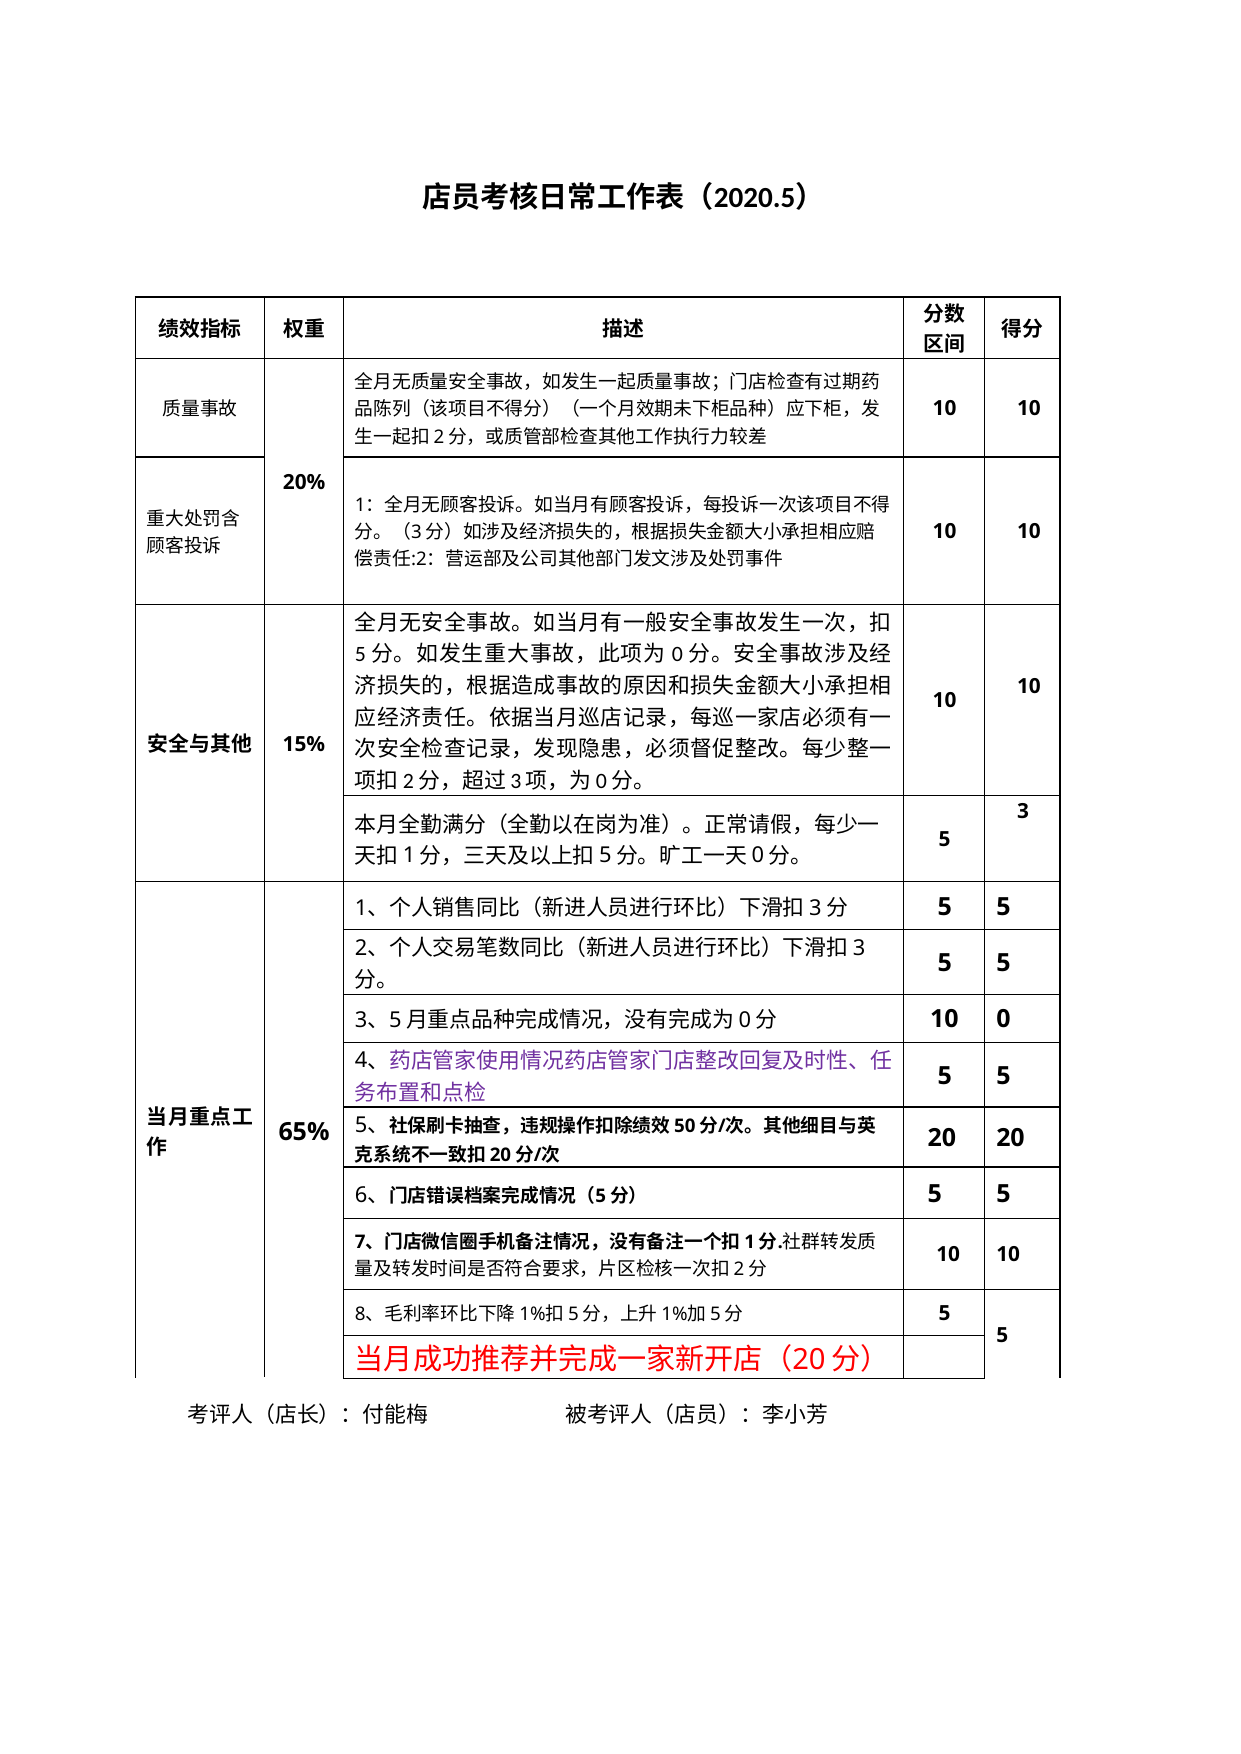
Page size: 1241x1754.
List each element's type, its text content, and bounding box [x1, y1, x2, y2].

table_cell 10 [904, 995, 984, 1042]
table_cell 10 [904, 605, 984, 795]
table_cell 5 [904, 1290, 984, 1335]
table_cell 10 [904, 359, 984, 456]
table_cell 10 [985, 359, 1059, 456]
table_cell 5 [985, 1168, 1059, 1218]
table_cell 安全与其他 [136, 605, 264, 881]
table_cell 5 [985, 930, 1059, 993]
table_cell 质量事故 [136, 359, 264, 456]
table_header 权重 [265, 298, 343, 358]
table_cell 1：全月无顾客投诉。如当月有顾客投诉，每投诉一次该项目不得分。（3分）如涉及经济损失的，根据损失金额大小承担相应赔偿责任:2：营运部及公司其他部门发文涉及处罚事件 [344, 458, 903, 604]
table_cell 5 [985, 882, 1059, 929]
table_cell 5 [904, 930, 984, 993]
table_cell 当月成功推荐并完成一家新开店（20分） [344, 1336, 903, 1378]
table_cell 1、个人销售同比（新进人员进行环比）下滑扣3分 [344, 882, 903, 929]
table_cell 10 [985, 458, 1059, 604]
table_cell 3、5月重点品种完成情况，没有完成为0分 [344, 995, 903, 1042]
table_header 分数 区间 [904, 298, 984, 358]
text 店员考核日常工作表（2020.5） [187, 162, 1053, 227]
table_cell 8、毛利率环比下降1%扣5分，上升1%加5分 [344, 1290, 903, 1335]
table_cell 10 [985, 1219, 1059, 1288]
table_cell 15% [265, 605, 343, 881]
table_cell 7、门店微信圈手机备注情况，没有备注一个扣1分.社群转发质量及转发时间是否符合要求，片区检核一次扣2分 [344, 1219, 903, 1288]
table_cell 重大处罚含顾客投诉 [136, 458, 264, 604]
text 考评人（店长）：付能梅 被考评人（店员）：李小芳 [187, 1378, 1053, 1429]
table_cell 5、社保刷卡抽查，违规操作扣除绩效50分/次。其他细目与英克系统不一致扣20分/次 [344, 1108, 903, 1166]
table_cell 5 [985, 1290, 1059, 1378]
table_cell 6、门店错误档案完成情况（5分） [344, 1168, 903, 1218]
table_cell 20 [985, 1108, 1059, 1166]
table_cell 5 [904, 1168, 984, 1218]
table_cell 65% [264, 882, 343, 1378]
table_cell 0 [985, 995, 1059, 1042]
table_cell 5 [904, 1043, 984, 1106]
table_header 绩效指标 [136, 298, 264, 358]
table_cell 全月无质量安全事故，如发生一起质量事故；门店检查有过期药品陈列（该项目不得分）（一个月效期未下柜品种）应下柜，发生一起扣2分，或质管部检查其他工作执行力较差 [344, 359, 903, 456]
table_cell 4、药店管家使用情况药店管家门店整改回复及时性、任务布置和点检 [344, 1043, 903, 1106]
table_cell 10 [985, 605, 1059, 795]
table_cell 5 [904, 796, 984, 881]
table_cell 20% [265, 359, 343, 604]
table_cell 10 [904, 458, 984, 604]
table_header 描述 [344, 298, 903, 358]
table_cell 全月无安全事故。如当月有一般安全事故发生一次，扣5分。如发生重大事故，此项为0分。安全事故涉及经济损失的，根据造成事故的原因和损失金额大小承担相应经济责任。依据当月巡店记录，每巡一家店必须有一次安全检查记录，发现隐患，必须督促整改。每少整一项扣2分，超过3项，为0分。 [344, 605, 903, 795]
table_cell 5 [985, 1043, 1059, 1106]
table_header 得分 [985, 298, 1059, 358]
table_cell 当月重点工作 [136, 882, 264, 1378]
table_cell 3 [985, 796, 1059, 881]
table_cell 2、个人交易笔数同比（新进人员进行环比）下滑扣3分。 [344, 930, 903, 993]
table_cell 20 [904, 1108, 984, 1166]
table_cell 5 [904, 882, 984, 929]
table_cell 10 [904, 1219, 984, 1288]
table_cell [904, 1336, 984, 1378]
table_cell 本月全勤满分（全勤以在岗为准）。正常请假，每少一天扣1分，三天及以上扣5分。旷工一天0分。 [344, 796, 903, 881]
